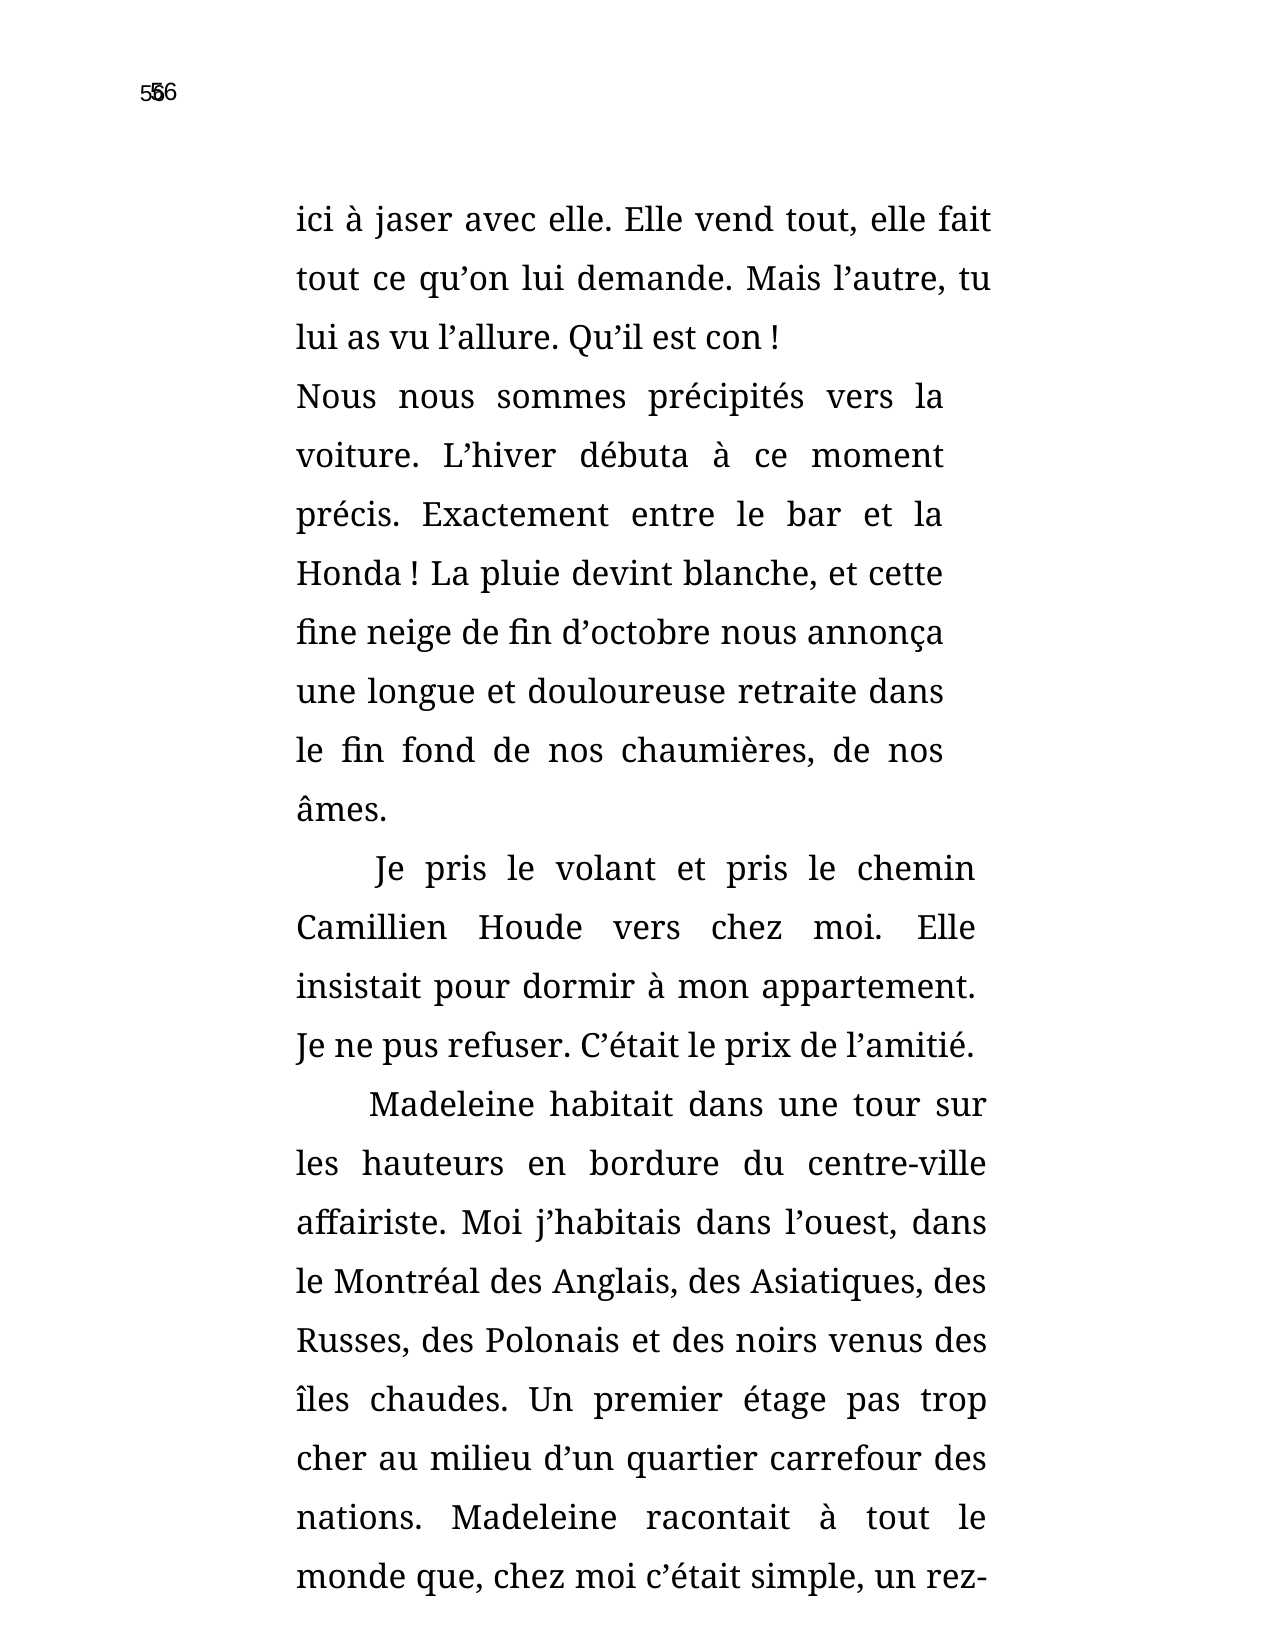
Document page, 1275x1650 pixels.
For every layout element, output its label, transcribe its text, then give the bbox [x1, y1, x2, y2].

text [296, 1081, 987, 1598]
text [296, 196, 991, 359]
text Je pris le volant et pris le chemin Camillien Houde vers chez moi. Elle insistait pour dormir à mon appartement. Je ne pus refuser. C’était le prix de l’amitié. [296, 844, 976, 1067]
text Nous nous sommes précipités vers la voiture. L’hiver débuta à ce moment précis. Exactement entre le bar et la Honda ! La pluie devint blanche, et cette fine neige de fin d’octobre nous annonça une longue et douloureuse retraite dans le fin fond de nos chaumières, de nos âmes. [296, 373, 944, 831]
